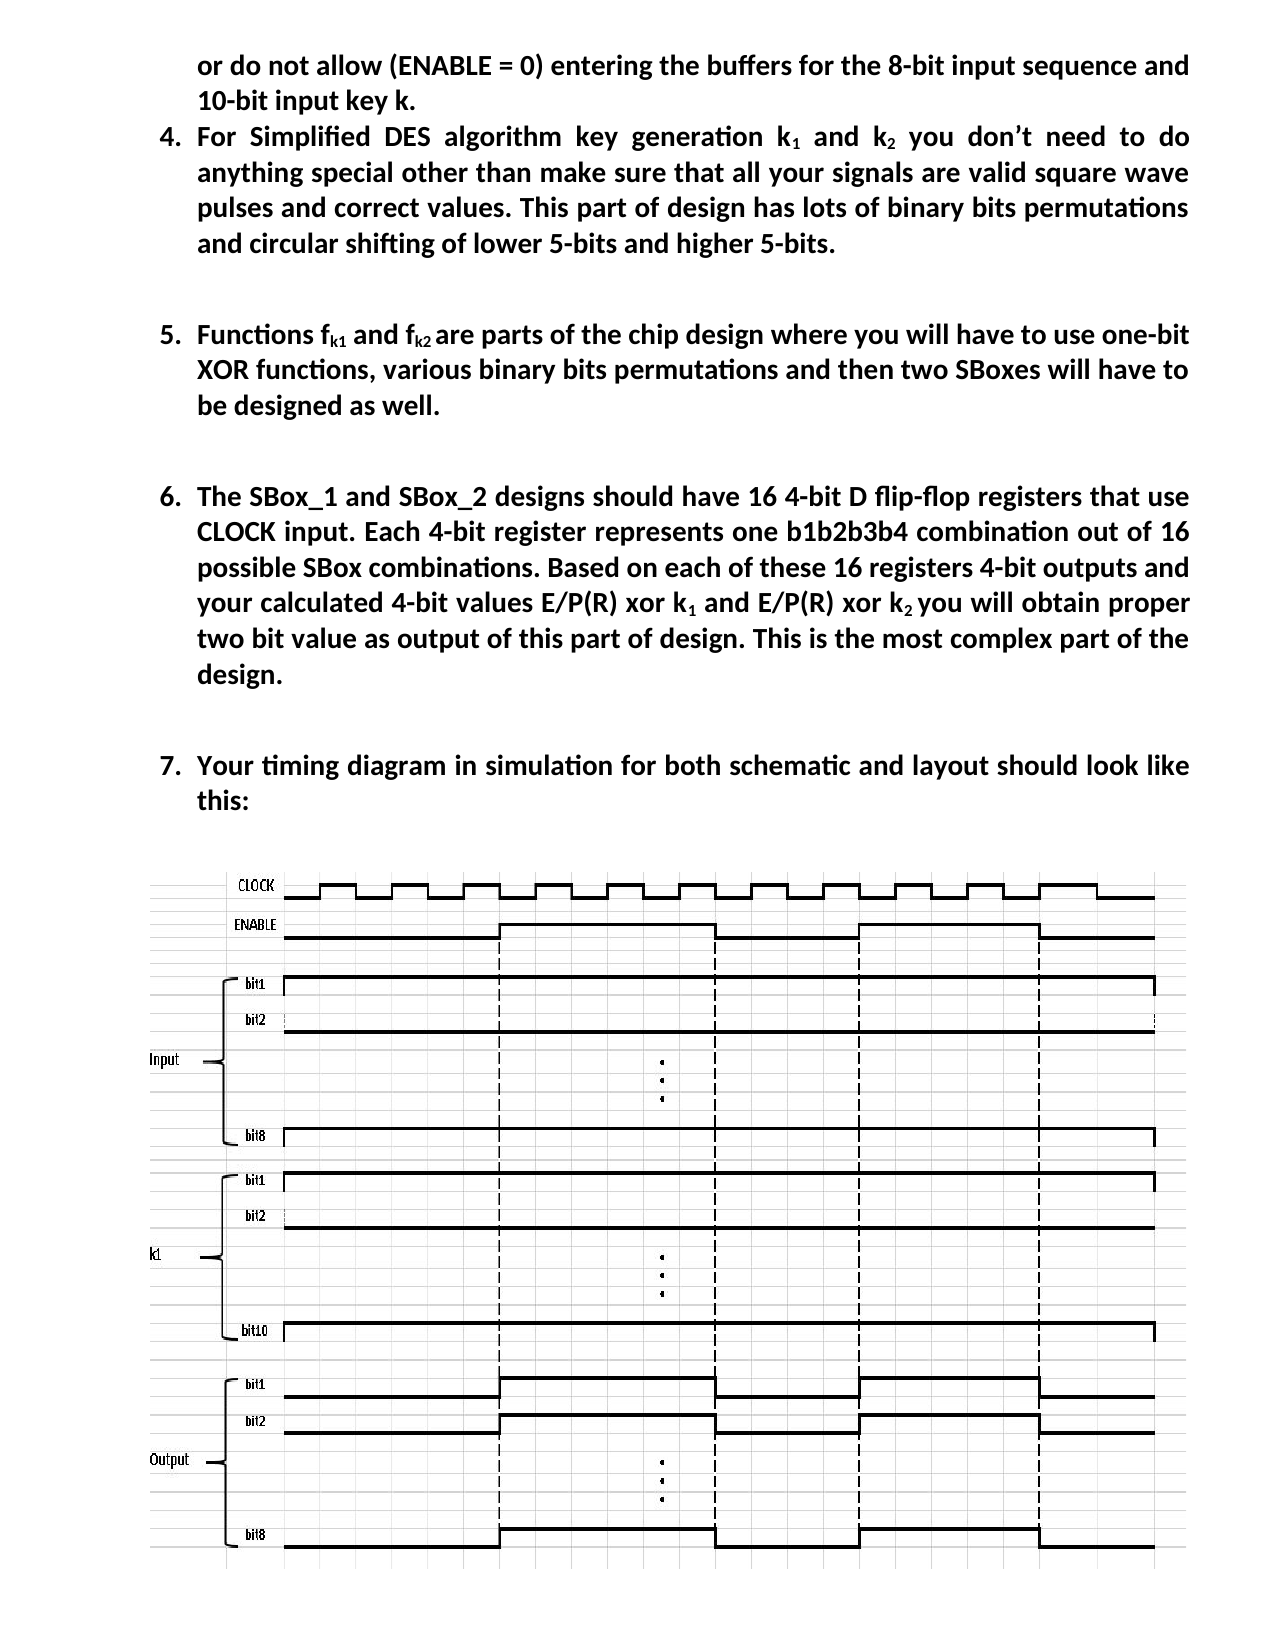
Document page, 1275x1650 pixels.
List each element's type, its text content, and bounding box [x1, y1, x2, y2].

list Functions fk1 and fk2 are parts of the chip design where you will have to use one-bit XOR functions, various binary bits permutations and then two SBoxes will have to be designed as well. [159, 316, 1191, 423]
list Your timing diagram in simulation for both schematic and layout should look like this: [159, 747, 1191, 818]
list For Simplified DES algorithm key generation k1 and k2 you don’t need to do anything special other than make sure that all your signals are valid square wave pulses and correct values. This part of design has lots of binary bits permutations and circular shifting of lower 5-bits and higher 5-bits. [159, 118, 1191, 261]
list The SBox_1 and SBox_2 designs should have 16 4-bit D flip-flop registers that use CLOCK input. Each 4-bit register represents one b1b2b3b4 combination out of 16 possible SBox combinations. Based on each of these 16 registers 4-bit outputs and your calculated 4-bit values E/P(R) xor k1 and E/P(R) xor k2 you will obtain proper two bit value as output of this part of design. This is the most complex part of the design. [159, 478, 1191, 691]
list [159, 47, 1191, 118]
picture [150, 872, 1187, 1569]
